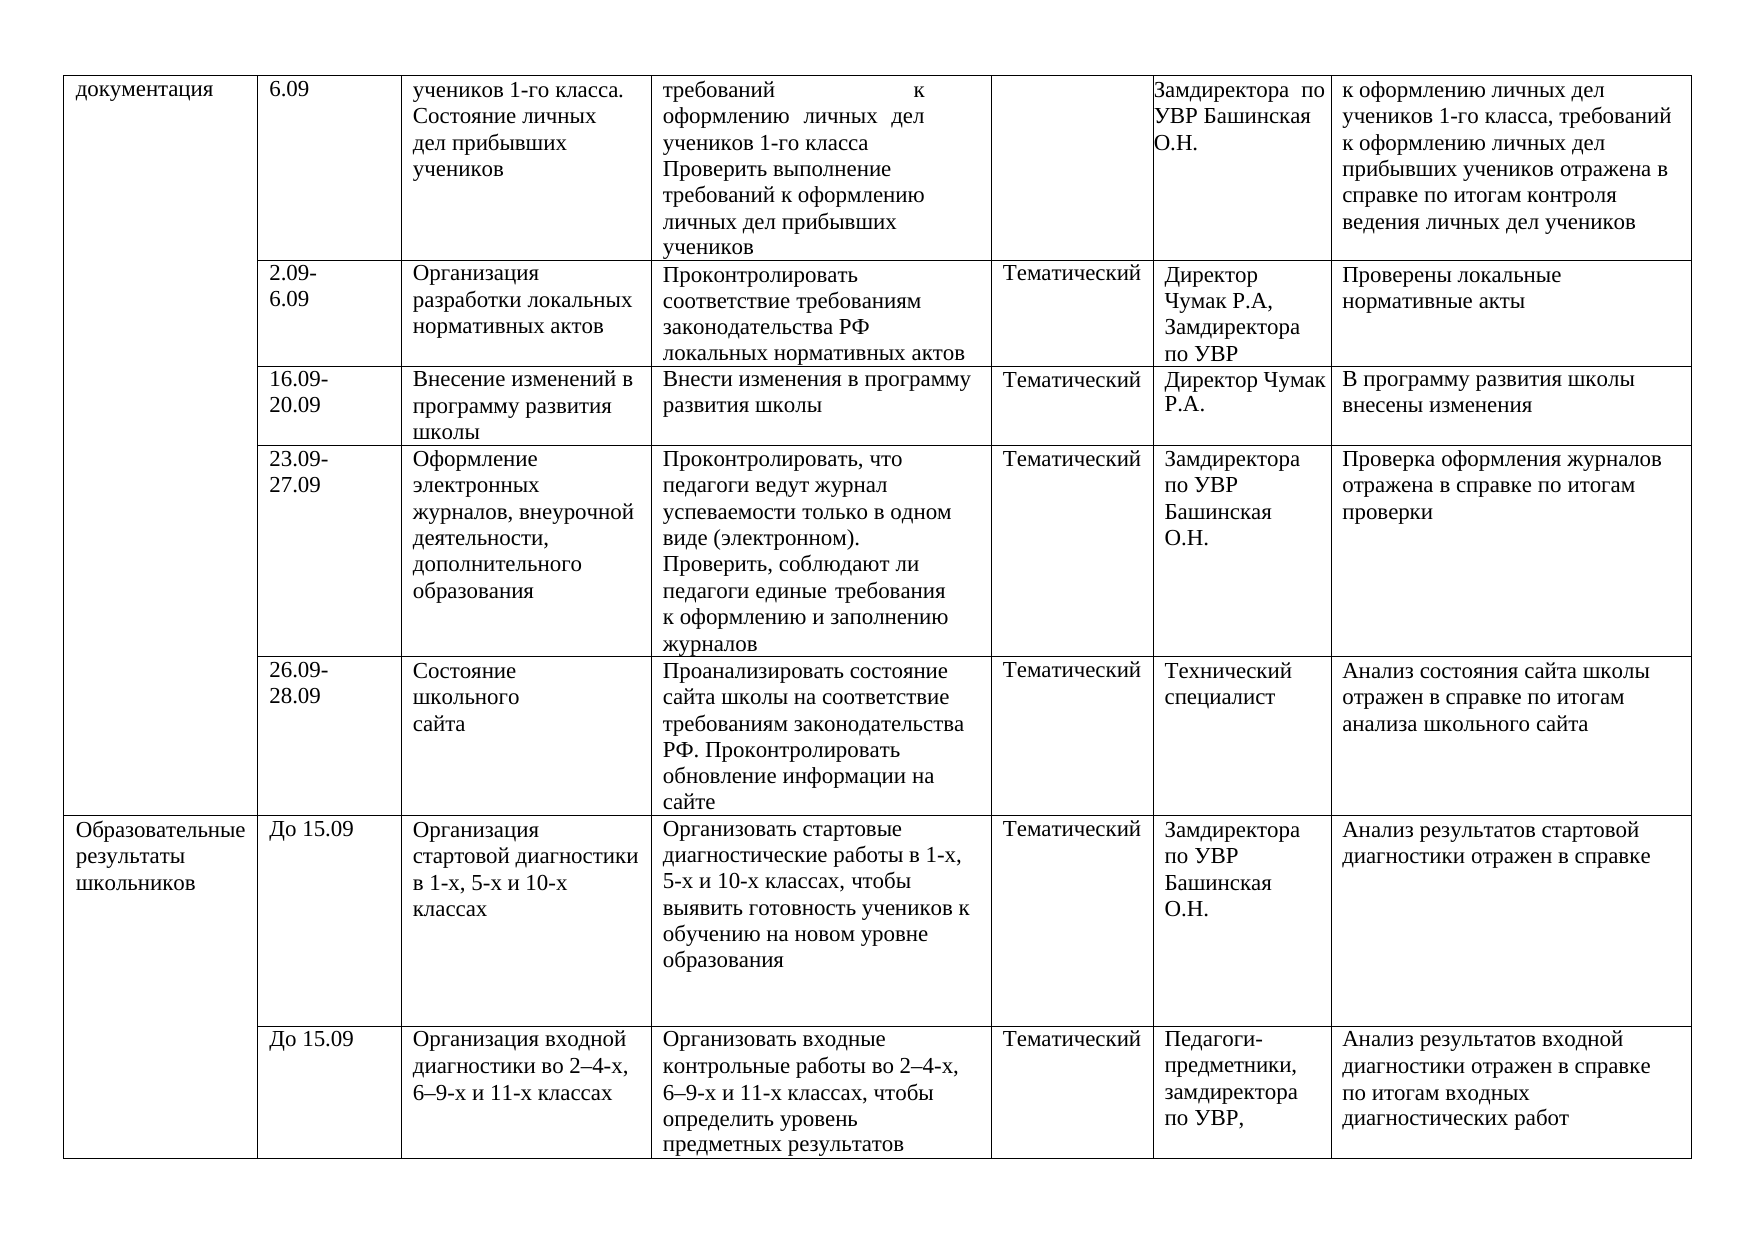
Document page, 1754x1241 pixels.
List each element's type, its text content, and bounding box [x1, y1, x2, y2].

table_header Замдиректора по УВР Башинская О.Н. [1154, 76, 1331, 259]
table_cell Организовать стартовые диагностические работы в 1-х, 5-х и 10-х классах, чтобы выявить готовность учеников к обучению на новом уровне образования [652, 816, 991, 1026]
table_cell 26.09- 28.09 [258, 657, 401, 815]
table_cell Состояние школьного сайта [402, 657, 651, 815]
table_header к оформлению личных дел учеников 1-го класса, требований к оформлению личных дел прибывших учеников отражена в справке по итогам контроля ведения личных дел учеников [1332, 76, 1691, 259]
table_cell Проконтролировать, что педагоги ведут журнал успеваемости только в одном виде (электронном). Проверить, соблюдают ли педагоги единые требования к оформлению и заполнению журналов [652, 446, 991, 656]
table_cell Проанализировать состояние сайта школы на соответствие требованиям законодательства РФ. Проконтролировать обновление информации на сайте [652, 657, 991, 815]
table_cell Тематический [992, 446, 1153, 656]
table_cell Проверка оформления журналов отражена в справке по итогам проверки [1332, 446, 1691, 656]
table_header [992, 76, 1153, 259]
table_cell Тематический [992, 816, 1153, 1026]
table_cell Анализ состояния сайта школы отражен в справке по итогам анализа школьного сайта [1332, 657, 1691, 815]
table_cell Технический специалист [1154, 657, 1331, 815]
table_header документация [64, 76, 257, 815]
table_cell Проверены локальные нормативные акты [1332, 261, 1691, 366]
table_cell Тематический [992, 261, 1153, 366]
table_cell 23.09- 27.09 [258, 446, 401, 656]
table_cell Педагоги- предметники, замдиректора по УВР, [1154, 1027, 1331, 1157]
table_cell 2.09- 6.09 [258, 261, 401, 366]
table_cell В программу развития школы внесены изменения [1332, 367, 1691, 445]
table_cell Тематический [992, 657, 1153, 815]
table_cell Проконтролировать соответствие требованиям законодательства РФ локальных нормативных актов [652, 261, 991, 366]
table_cell До 15.09 [258, 816, 401, 1026]
table_cell Замдиректора по УВР Башинская О.Н. [1154, 446, 1331, 656]
table_cell Директор Чумак Р.А. [1154, 367, 1331, 445]
table_cell Организация входной диагностики во 2–4-х, 6–9-х и 11-х классах [402, 1027, 651, 1157]
table_cell Образовательные результаты школьников [64, 816, 257, 1157]
table_cell Тематический [992, 367, 1153, 445]
table_cell Анализ результатов стартовой диагностики отражен в справке [1332, 816, 1691, 1026]
table_cell Тематический [992, 1027, 1153, 1157]
table_header 6.09 [258, 76, 401, 259]
table_cell Анализ результатов входной диагностики отражен в справке по итогам входных диагностических работ [1332, 1027, 1691, 1157]
table_header учеников 1-го класса. Состояние личных дел прибывших учеников [402, 76, 651, 259]
table_cell Организовать входные контрольные работы во 2–4-х, 6–9-х и 11-х классах, чтобы определить уровень предметных результатов [652, 1027, 991, 1157]
table_cell Организация разработки локальных нормативных актов [402, 261, 651, 366]
table_cell Внести изменения в программу развития школы [652, 367, 991, 445]
table_cell Внесение изменений в программу развития школы [402, 367, 651, 445]
table_cell Замдиректора по УВР Башинская О.Н. [1154, 816, 1331, 1026]
table_cell Оформление электронных журналов, внеурочной деятельности, дополнительного образования [402, 446, 651, 656]
table_cell 16.09- 20.09 [258, 367, 401, 445]
table_cell Директор Чумак Р.А, Замдиректора по УВР [1154, 261, 1331, 366]
table_header требований к оформлению личных дел учеников 1-го класса Проверить выполнение требований к оформлению личных дел прибывших учеников [652, 76, 991, 259]
table_cell До 15.09 [258, 1027, 401, 1157]
table_cell Организация стартовой диагностики в 1-х, 5-х и 10-х классах [402, 816, 651, 1026]
